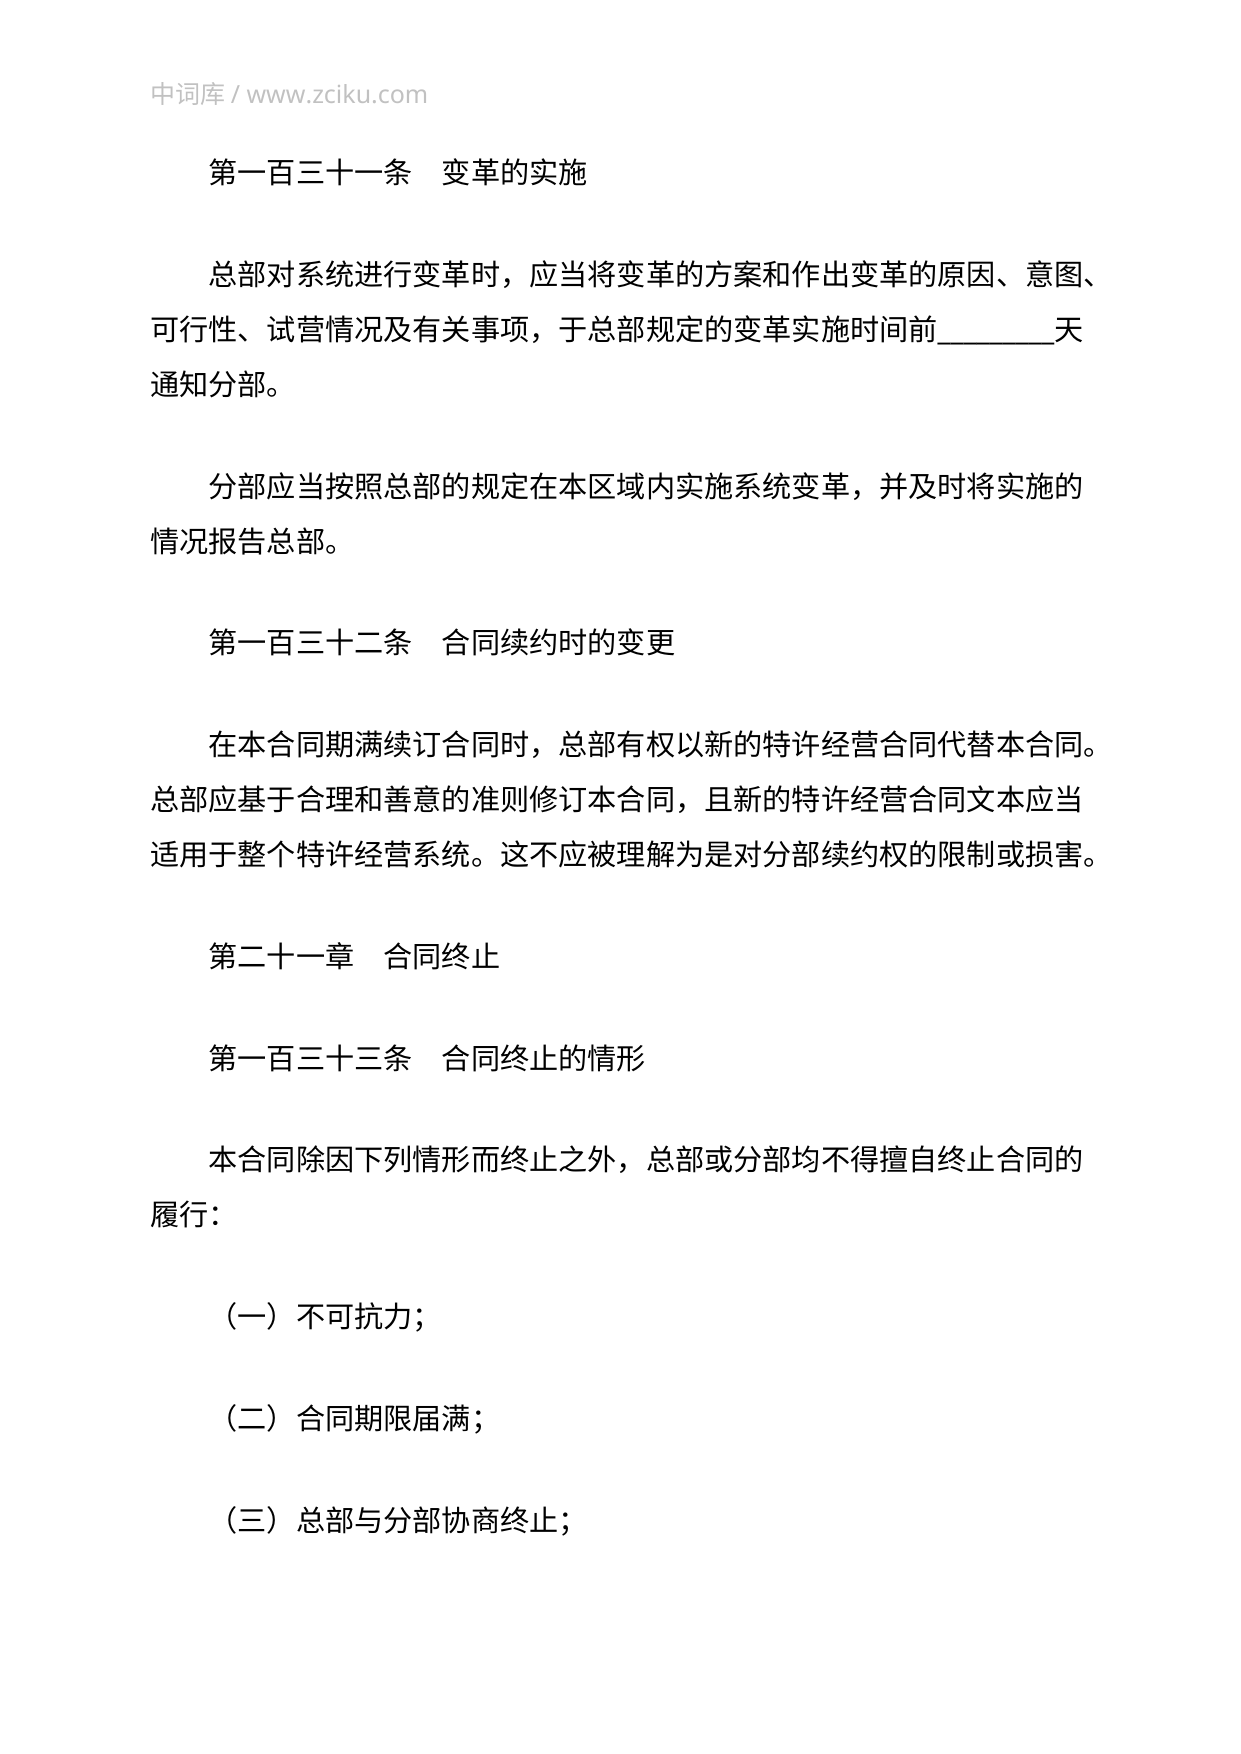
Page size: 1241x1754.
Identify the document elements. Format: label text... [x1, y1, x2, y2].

text 第一百三十二条 合同续约时的变更 [150, 620, 1090, 662]
text 第一百三十一条 变革的实施 [150, 150, 1090, 192]
text 在本合同期满续订合同时，总部有权以新的特许经营合同代替本合同。总部应基于合理和善意的准则修订本合同，且新的特许经营合同文本应当适用于整个特许经营系统。这不应被理解为是对分部续约权的限制或损害。 [150, 722, 1090, 874]
text 总部对系统进行变革时，应当将变革的方案和作出变革的原因、意图、可行性、试营情况及有关事项，于总部规定的变革实施时间前_________天通知分部。 [150, 252, 1090, 404]
text 本合同除因下列情形而终止之外，总部或分部均不得擅自终止合同的履行： [150, 1137, 1090, 1234]
text （三）总部与分部协商终止； [150, 1497, 1090, 1539]
text 分部应当按照总部的规定在本区域内实施系统变革，并及时将实施的情况报告总部。 [150, 463, 1090, 561]
text 第一百三十三条 合同终止的情形 [150, 1035, 1090, 1077]
text （一）不可抗力； [150, 1294, 1090, 1336]
text 第二十一章 合同终止 [150, 933, 1090, 976]
text （二）合同期限届满； [150, 1395, 1090, 1438]
